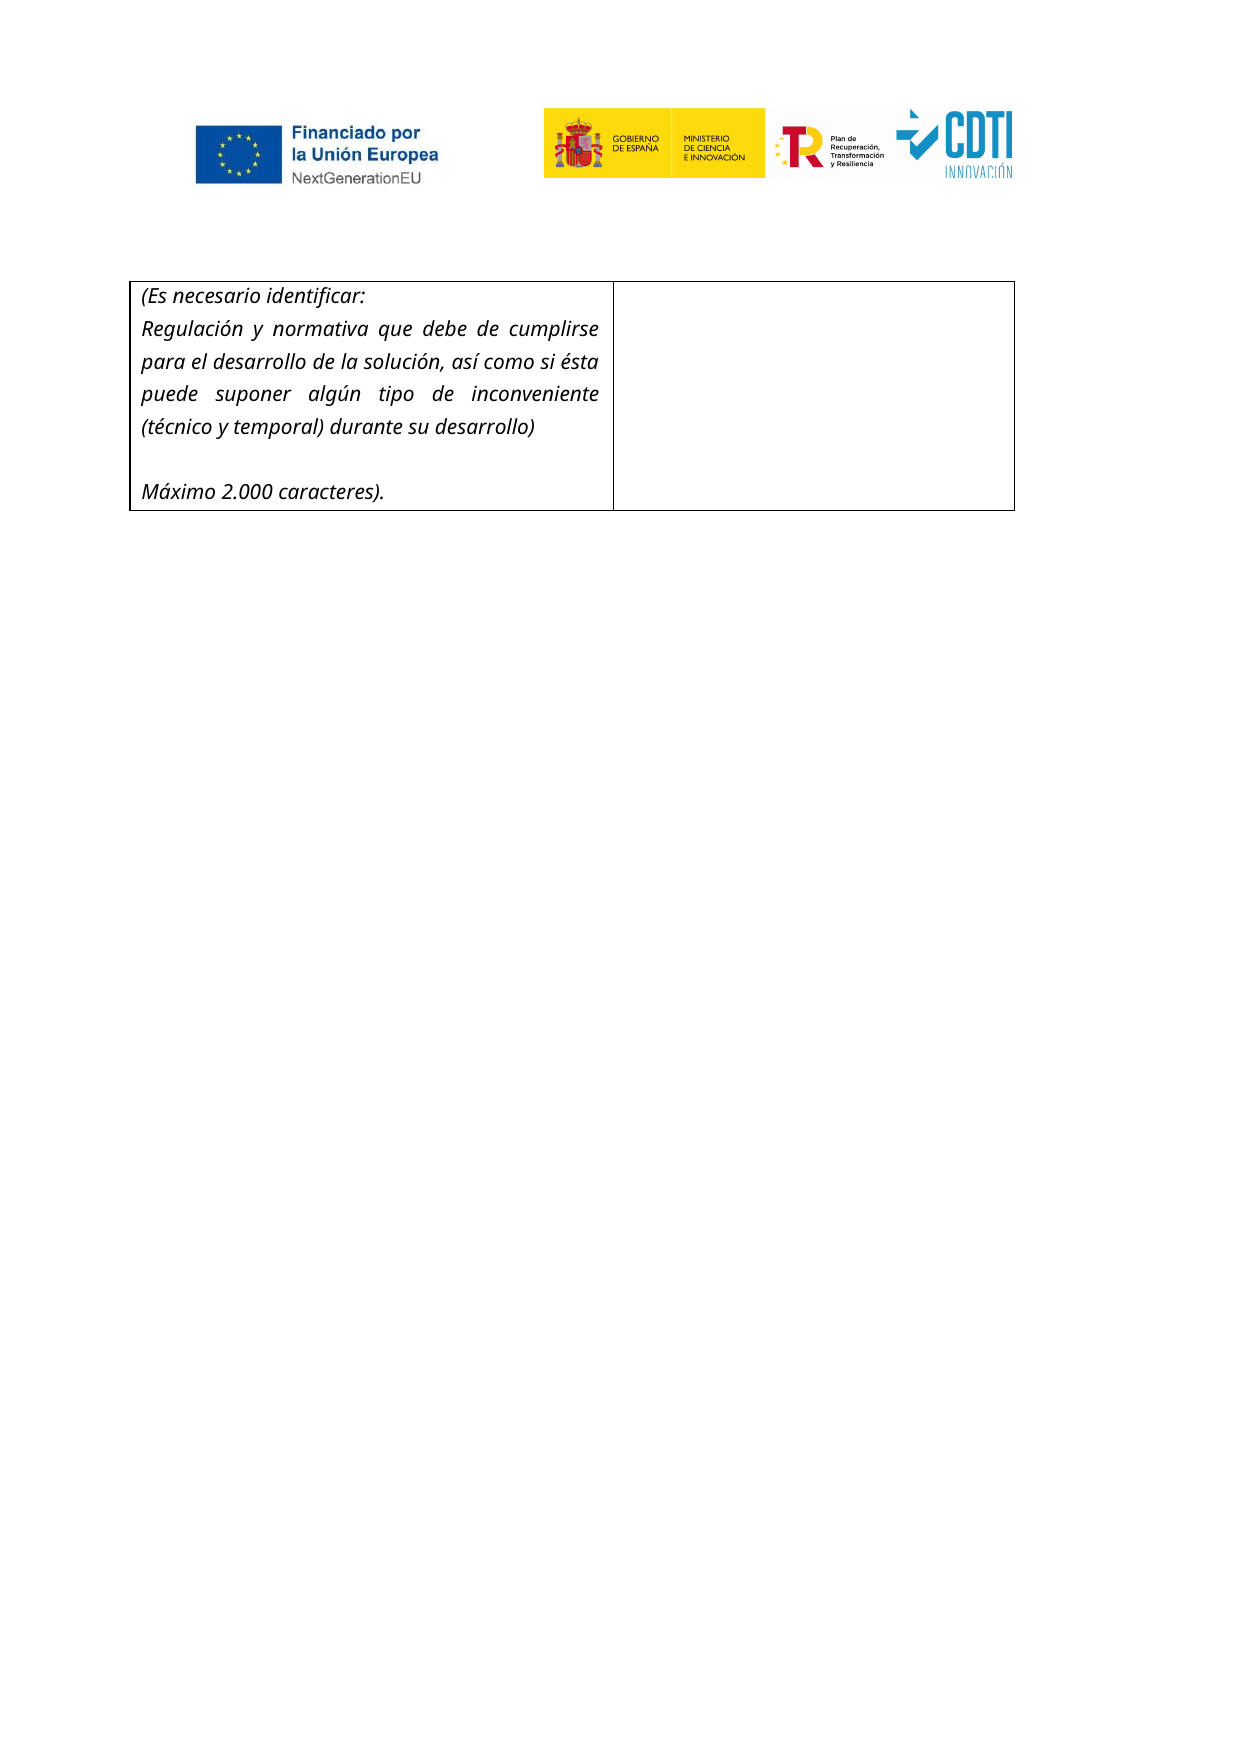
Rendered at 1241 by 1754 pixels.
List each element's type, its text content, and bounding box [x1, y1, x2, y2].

picture [543, 108, 1012, 178]
table_cell [614, 282, 1014, 509]
picture [190, 117, 442, 190]
